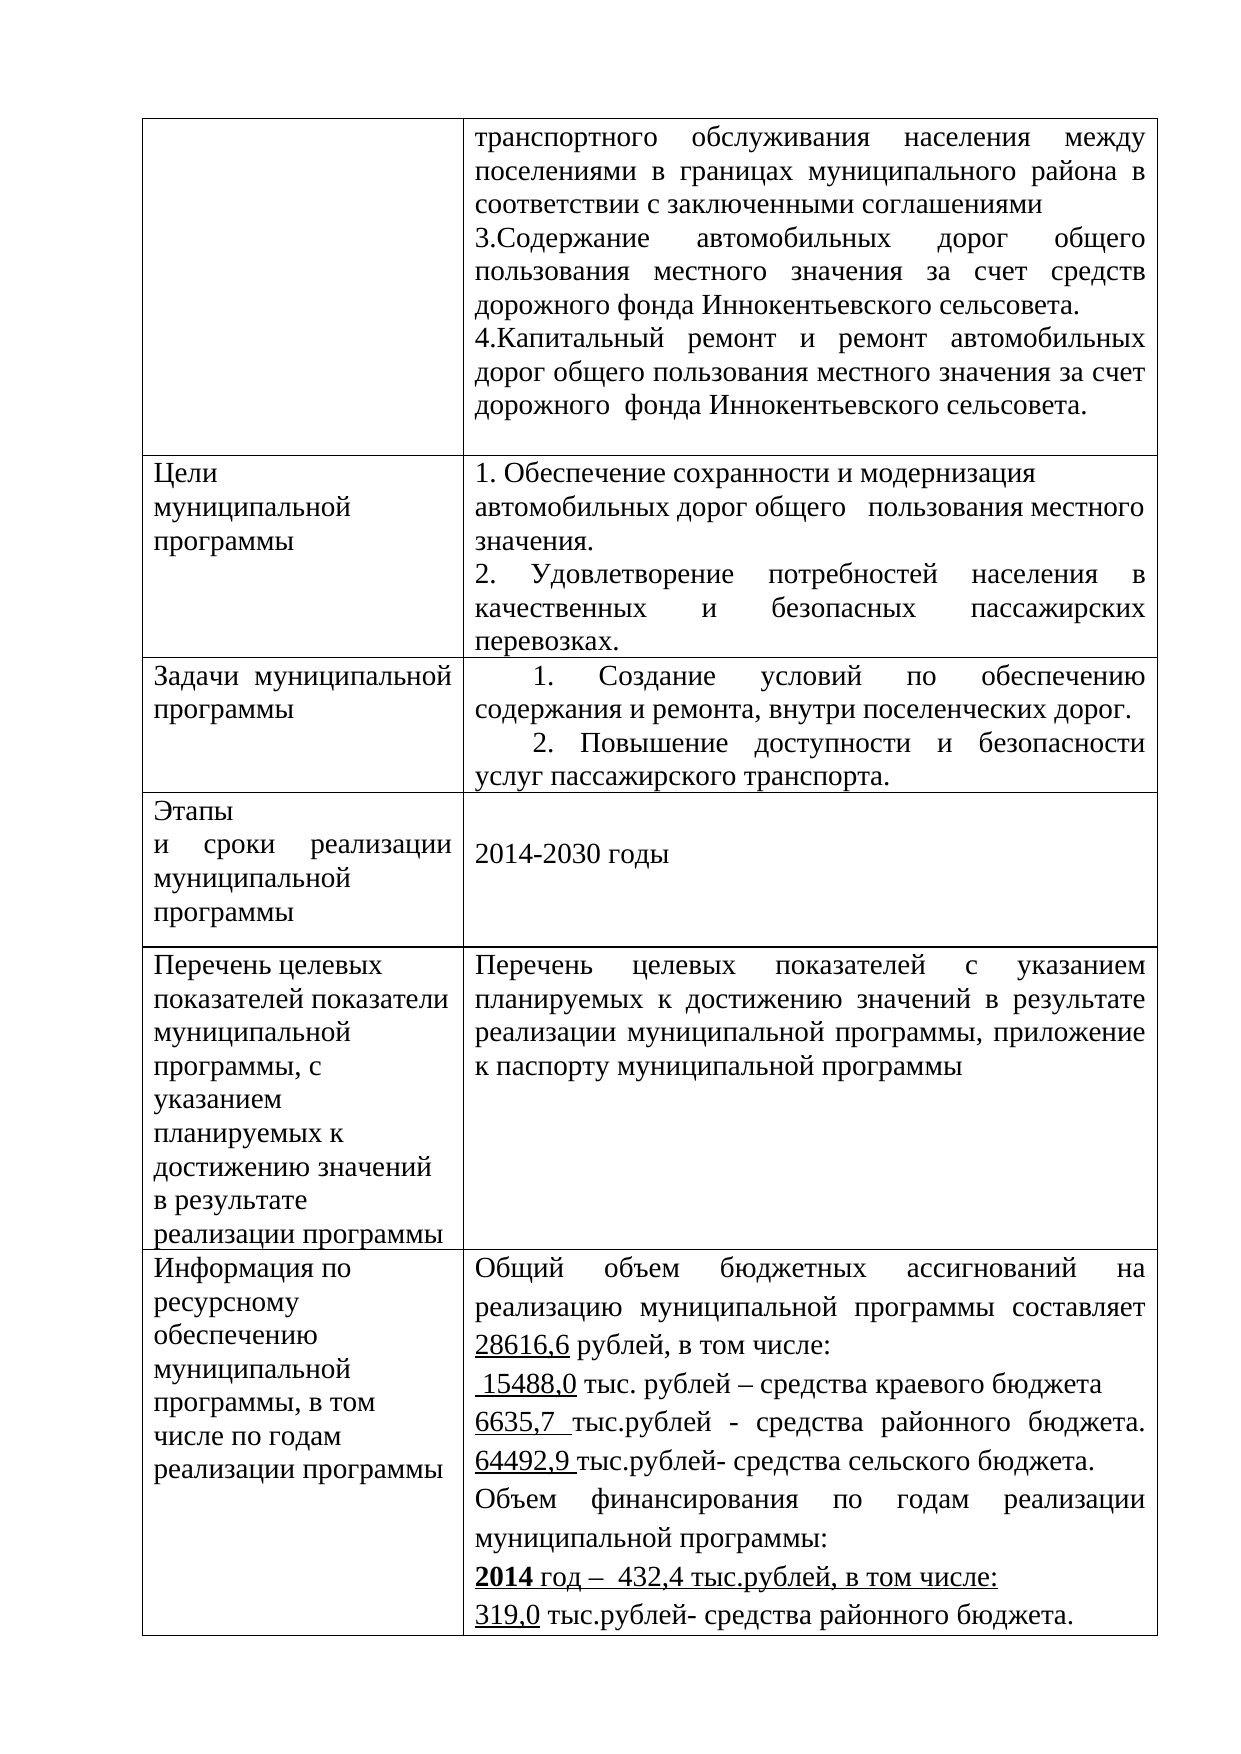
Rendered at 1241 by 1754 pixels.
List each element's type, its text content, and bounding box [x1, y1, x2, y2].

table_cell Перечень целевых показателей показатели муниципальной программы, с указанием планируемых к достижению значений в результате реализации программы [143, 948, 463, 1249]
table_cell Этапы и сроки реализации муниципальной программы [143, 793, 463, 946]
table_cell 1. Обеспечение сохранности и модернизация автомобильных дорог общего пользования местного значения. 2. Удовлетворение потребностей населения в качественных и безопасных пассажирских перевозках. [464, 456, 1157, 657]
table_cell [464, 1250, 1157, 1635]
table_cell 1. Создание условий по обеспечению содержания и ремонта, внутри поселенческих дорог. 2. Повышение доступности и безопасности услуг пассажирского транспорта. [464, 658, 1157, 792]
table_cell Перечень целевых показателей с указанием планируемых к достижению значений в результате реализации муниципальной программы, приложение к паспорту муниципальной программы [464, 948, 1157, 1249]
table_cell Цели муниципальной программы [143, 456, 463, 657]
table_cell Задачи муниципальной программы [143, 658, 463, 792]
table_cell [143, 1250, 463, 1635]
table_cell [143, 119, 463, 454]
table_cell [464, 119, 1157, 454]
table_cell 2014-2030 годы [464, 793, 1157, 946]
